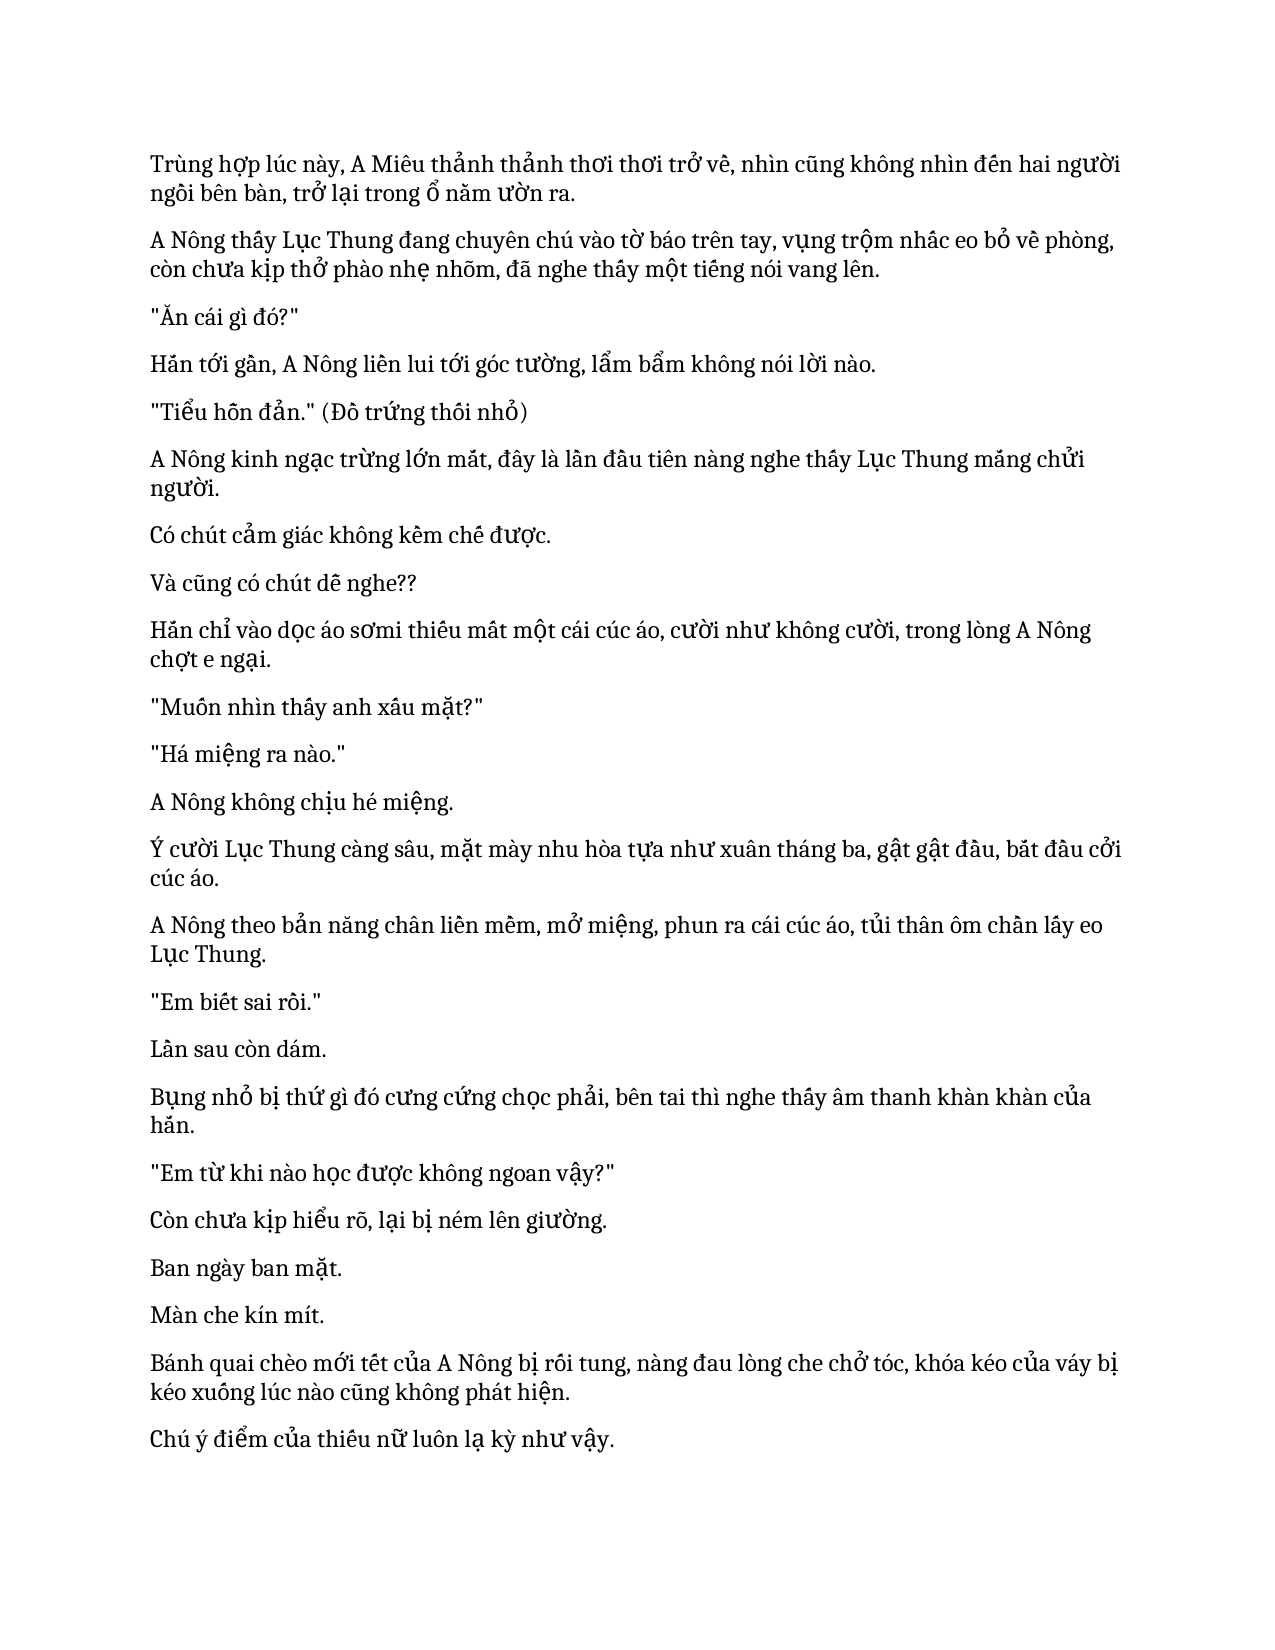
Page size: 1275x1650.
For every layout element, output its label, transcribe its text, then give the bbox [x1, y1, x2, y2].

text "Tiểu hỗn đản." (Đồ trứng thối nhỏ) [150, 397, 1125, 426]
text A Nông thấy Lục Thung đang chuyên chú vào tờ báo trên tay, vụng trộm nhấc eo bỏ về phòng, còn chưa kịp thở phào nhẹ nhõm, đã nghe thấy một tiếng nói vang lên. [150, 226, 1125, 284]
text Lần sau còn dám. [150, 1035, 1125, 1064]
text Có chút cảm giác không kềm chế được. [150, 521, 1125, 550]
text Màn che kín mít. [150, 1301, 1125, 1330]
text Ý cười Lục Thung càng sâu, mặt mày nhu hòa tựa như xuân tháng ba, gật gật đầu, bắt đầu cởi cúc áo. [150, 835, 1125, 892]
text "Em từ khi nào học được không ngoan vậy?" [150, 1159, 1125, 1187]
text Hắn tới gần, A Nông liền lui tới góc tường, lẩm bẩm không nói lời nào. [150, 350, 1125, 379]
text Còn chưa kịp hiểu rõ, lại bị ném lên giường. [150, 1206, 1125, 1235]
text Và cũng có chút dễ nghe?? [150, 569, 1125, 597]
text Bánh quai chèo mới tết của A Nông bị rối tung, nàng đau lòng che chở tóc, khóa kéo của váy bị kéo xuống lúc nào cũng không phát hiện. [150, 1349, 1125, 1406]
text A Nông theo bản năng chân liền mềm, mở miệng, phun ra cái cúc áo, tủi thân ôm chần lấy eo Lục Thung. [150, 911, 1125, 969]
text Bụng nhỏ bị thứ gì đó cưng cứng chọc phải, bên tai thì nghe thấy âm thanh khàn khàn của hắn. [150, 1082, 1125, 1140]
text A Nông kinh ngạc trừng lớn mắt, đây là lần đầu tiên nàng nghe thấy Lục Thung mắng chửi người. [150, 445, 1125, 502]
text "Em biết sai rồi." [150, 987, 1125, 1016]
text Ban ngày ban mặt. [150, 1254, 1125, 1282]
text Chú ý điểm của thiếu nữ luôn lạ kỳ như vậy. [150, 1425, 1125, 1454]
text Trùng hợp lúc này, A Miêu thảnh thảnh thơi thơi trở về, nhìn cũng không nhìn đến hai người ngồi bên bàn, trở lại trong ổ nằm ườn ra. [150, 150, 1125, 207]
text "Muốn nhìn thấy anh xấu mặt?" [150, 692, 1125, 721]
text "Há miệng ra nào." [150, 740, 1125, 769]
text A Nông không chịu hé miệng. [150, 787, 1125, 816]
text "Ăn cái gì đó?" [150, 302, 1125, 331]
text Hắn chỉ vào dọc áo sơmi thiếu mất một cái cúc áo, cười như không cười, trong lòng A Nông chợt e ngại. [150, 616, 1125, 674]
